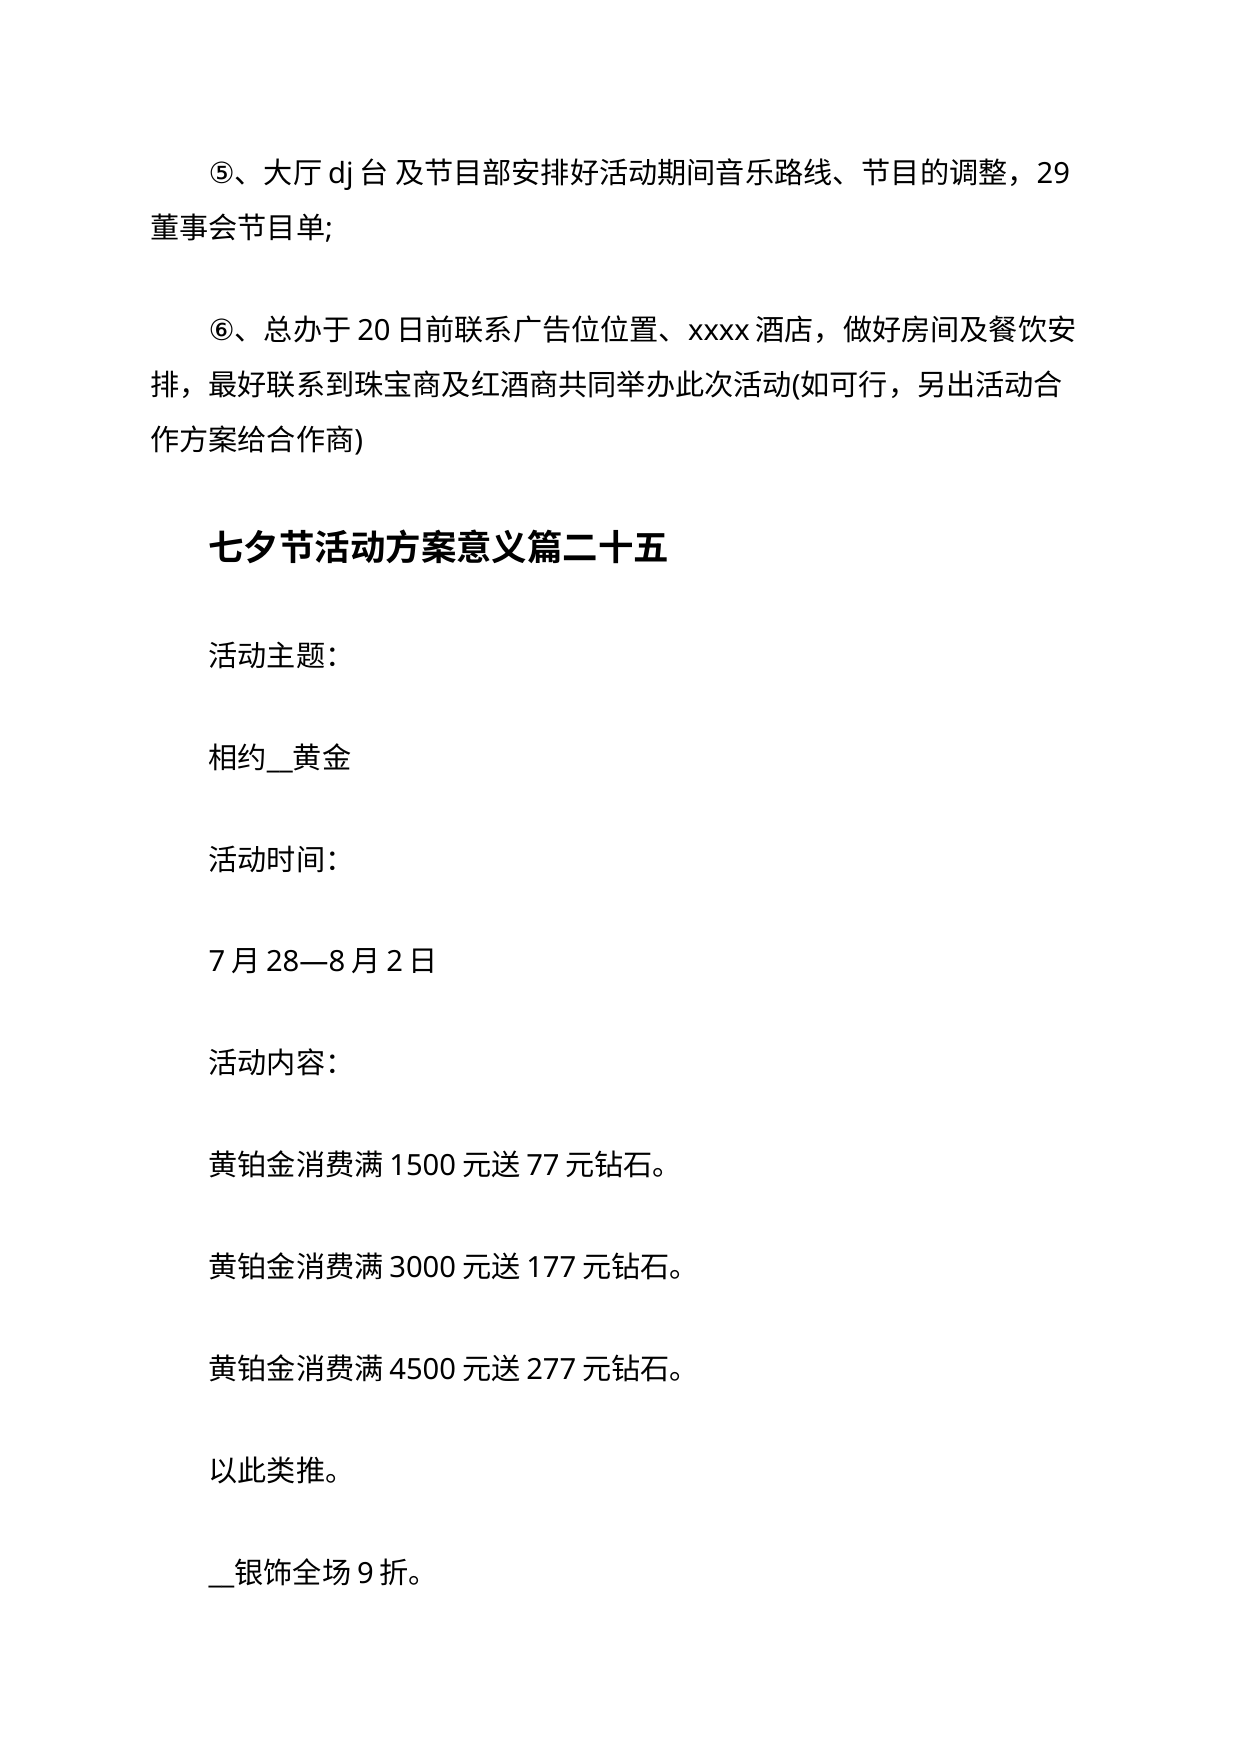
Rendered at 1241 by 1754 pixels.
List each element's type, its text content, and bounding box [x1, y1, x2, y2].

text 以此类推。 [150, 1448, 1090, 1490]
text 7月28—8月2日 [150, 938, 1090, 980]
text 七夕节活动方案意义篇二十五 [150, 519, 1090, 570]
text 活动主题： [150, 632, 1090, 675]
text ⑥、总办于20日前联系广告位位置、xxxx酒店，做好房间及餐饮安排，最好联系到珠宝商及红酒商共同举办此次活动(如可行，另出活动合作方案给合作商) [150, 307, 1090, 459]
text 活动内容： [150, 1040, 1090, 1082]
text ⑤、大厅dj台 及节目部安排好活动期间音乐路线、节目的调整，29董事会节目单; [150, 150, 1090, 247]
text 黄铂金消费满4500元送277元钻石。 [150, 1346, 1090, 1388]
text 活动时间： [150, 836, 1090, 878]
text __银饰全场9折。 [150, 1549, 1090, 1592]
text 黄铂金消费满1500元送77元钻石。 [150, 1142, 1090, 1184]
text 黄铂金消费满3000元送177元钻石。 [150, 1244, 1090, 1286]
text 相约__黄金 [150, 734, 1090, 777]
